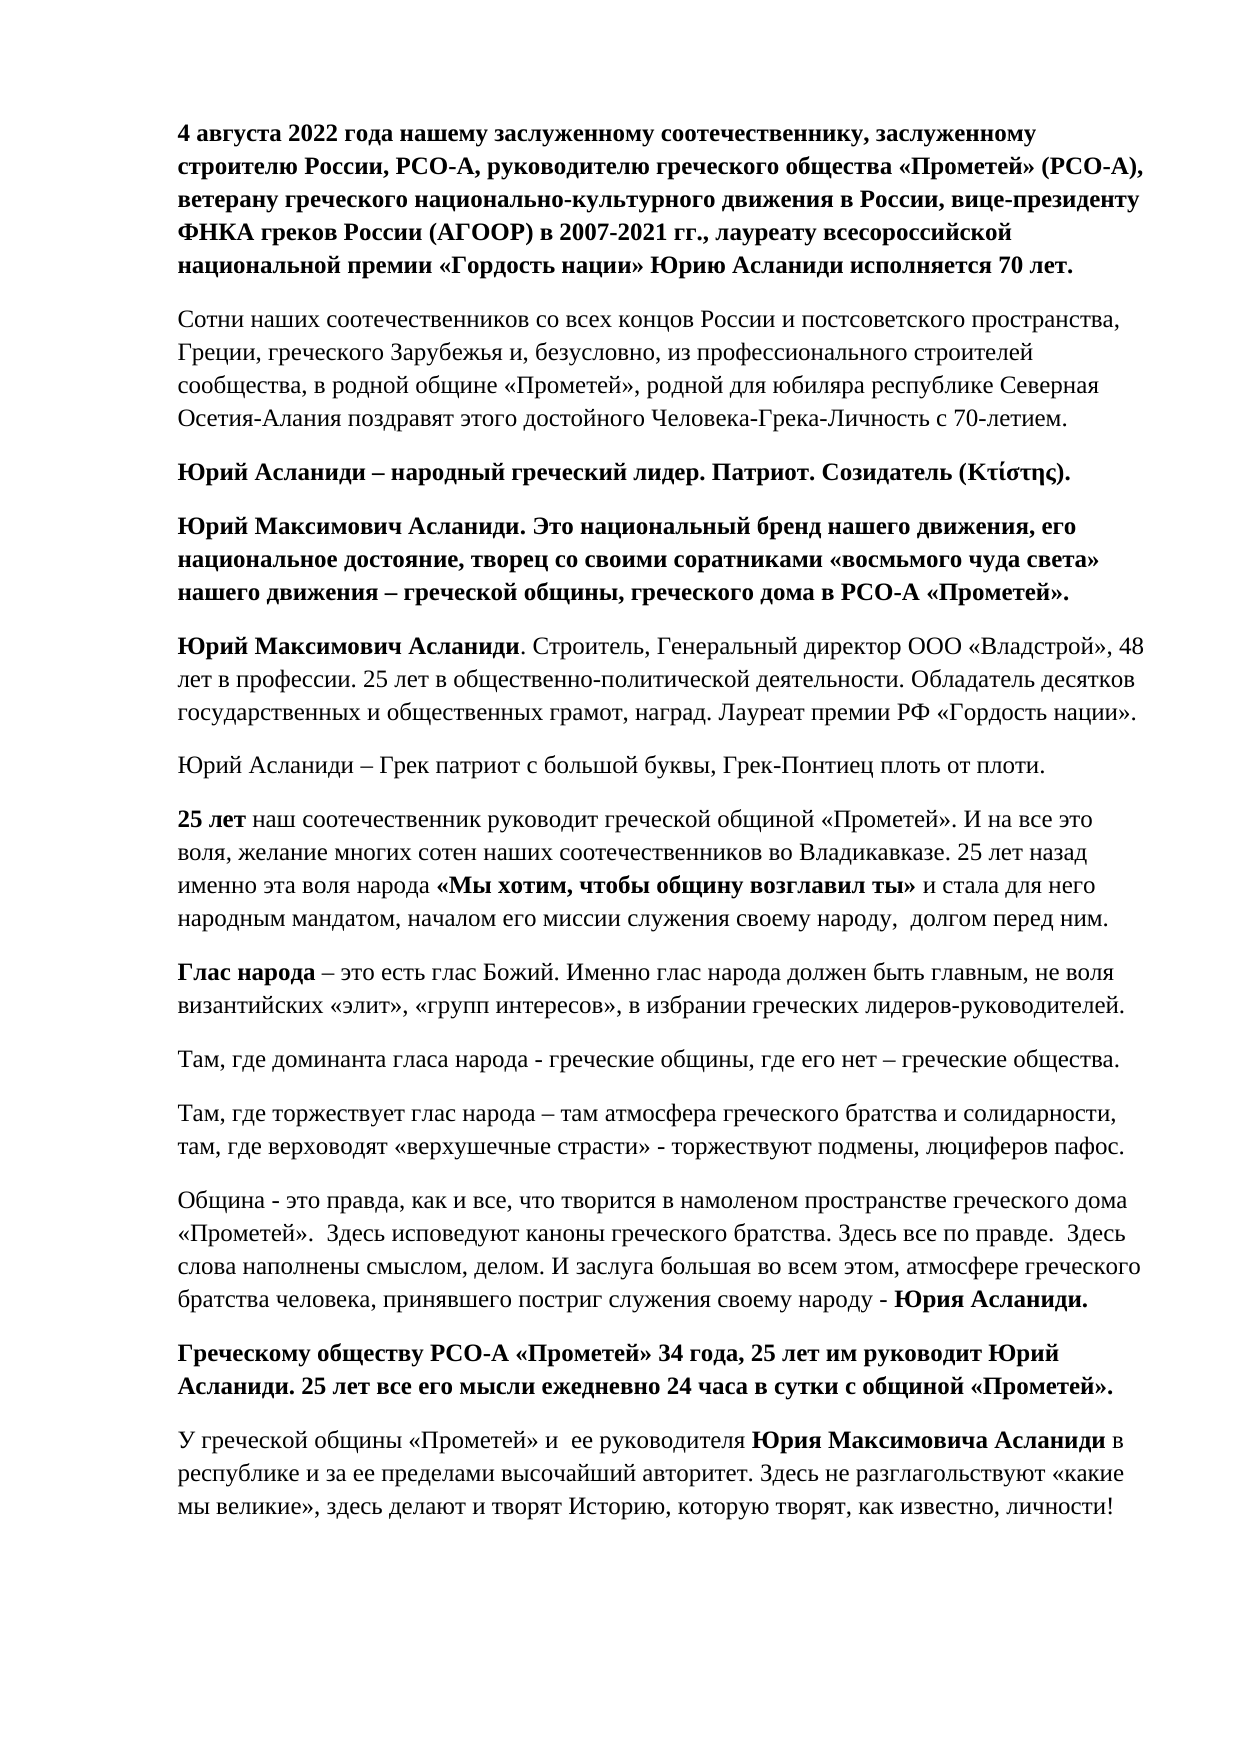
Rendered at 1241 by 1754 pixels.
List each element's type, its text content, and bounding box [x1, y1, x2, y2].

text У греческой общины «Прометей» и ее руководителя Юрия Максимовича Асланиди в республике и за ее пределами высочайший авторитет. Здесь не разглагольствуют «какие мы великие», здесь делают и творят Историю, которую творят, как известно, личности! [177, 1425, 1152, 1519]
text Сотни наших соотечественников со всех концов России и постсоветского пространства, Греции, греческого Зарубежья и, безусловно, из профессионального строителей сообщества, в родной общине «Прометей», родной для юбиляра республике Северная Осетия-Алания поздравят этого достойного Человека-Грека-Личность с 70-летием. [177, 304, 1152, 432]
text Греческому обществу РСО-А «Прометей» 34 года, 25 лет им руководит Юрий Асланиди. 25 лет все его мысли ежедневно 24 часа в сутки с общиной «Прометей». [177, 1338, 1152, 1400]
text Юрий Максимович Асланиди. Это национальный бренд нашего движения, его национальное достояние, творец со своими соратниками «восмьмого чуда света» нашего движения – греческой общины, греческого дома в РСО-А «Прометей». [177, 511, 1152, 606]
text Община - это правда, как и все, что творится в намоленом пространстве греческого дома «Прометей». Здесь исповедуют каноны греческого братства. Здесь все по правде. Здесь слова наполнены смыслом, делом. И заслуга большая во всем этом, атмосфере греческого братства человека, принявшего постриг служения своему народу - Юрия Асланиди. [177, 1185, 1152, 1313]
text Юрий Асланиди – Грек патриот с большой буквы, Грек-Понтиец плоть от плоти. [177, 751, 1152, 779]
text Там, где торжествует глас народа – там атмосфера греческого братства и солидарности, там, где верховодят «верхушечные страсти» - торжествуют подмены, люциферов пафос. [177, 1098, 1152, 1160]
text Там, где доминанта гласа народа - греческие общины, где его нет – греческие общества. [177, 1044, 1152, 1073]
text 4 августа 2022 года нашему заслуженному соотечественнику, заслуженному строителю России, РСО-А, руководителю греческого общества «Прометей» (РСО-А), ветерану греческого национально-культурного движения в России, вице-президенту ФНКА греков России (АГООР) в 2007-2021 гг., лауреату всесороссийской национальной премии «Гордость нации» Юрию Асланиди исполняется 70 лет. [177, 118, 1152, 279]
text Юрий Максимович Асланиди. Строитель, Генеральный директор ООО «Владстрой», 48 лет в профессии. 25 лет в общественно-политической деятельности. Обладатель десятков государственных и общественных грамот, наград. Лауреат премии РФ «Гордость нации». [177, 631, 1152, 726]
text Глас народа – это есть глас Божий. Именно глас народа должен быть главным, не воля византийских «элит», «групп интересов», в избрании греческих лидеров-руководителей. [177, 957, 1152, 1019]
text Юрий Асланиди – народный греческий лидер. Патриот. Созидатель (Κτίστης). [177, 457, 1152, 486]
text 25 лет наш соотечественник руководит греческой общиной «Прометей». И на все это воля, желание многих сотен наших соотечественников во Владикавказе. 25 лет назад именно эта воля народа «Мы хотим, чтобы общину возглавил ты» и стала для него народным мандатом, началом его миссии служения своему народу, долгом перед ним. [177, 804, 1152, 932]
